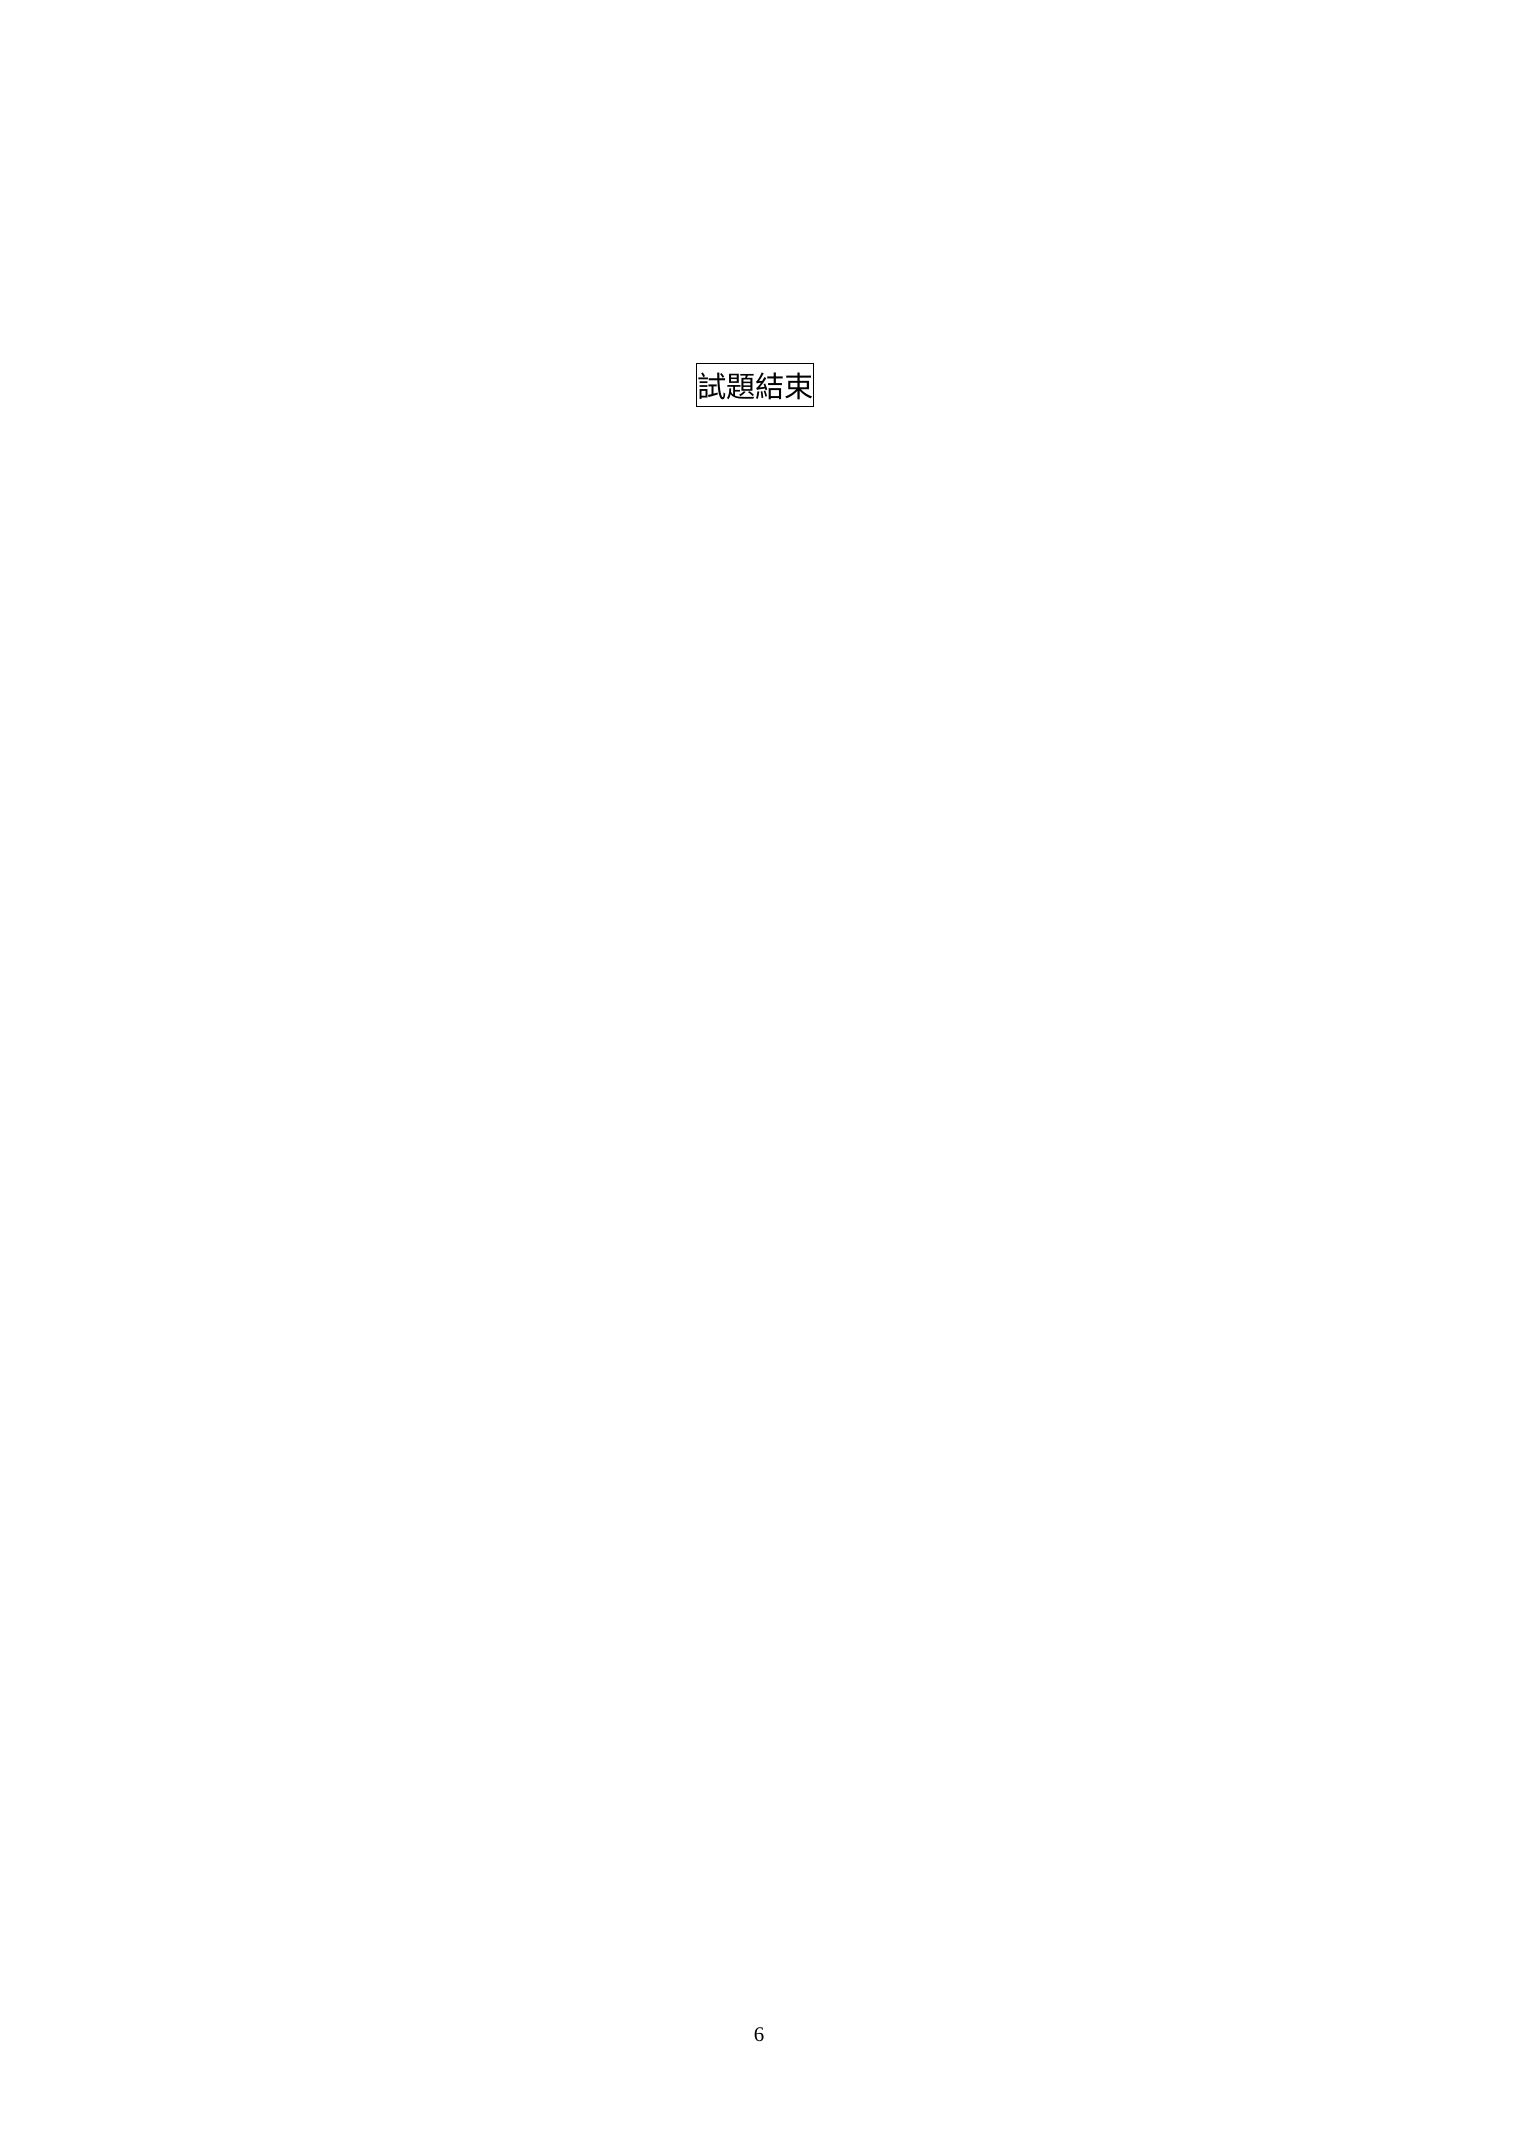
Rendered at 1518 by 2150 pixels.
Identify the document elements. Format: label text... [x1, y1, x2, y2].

text 試題結束 [112, 347, 1405, 422]
